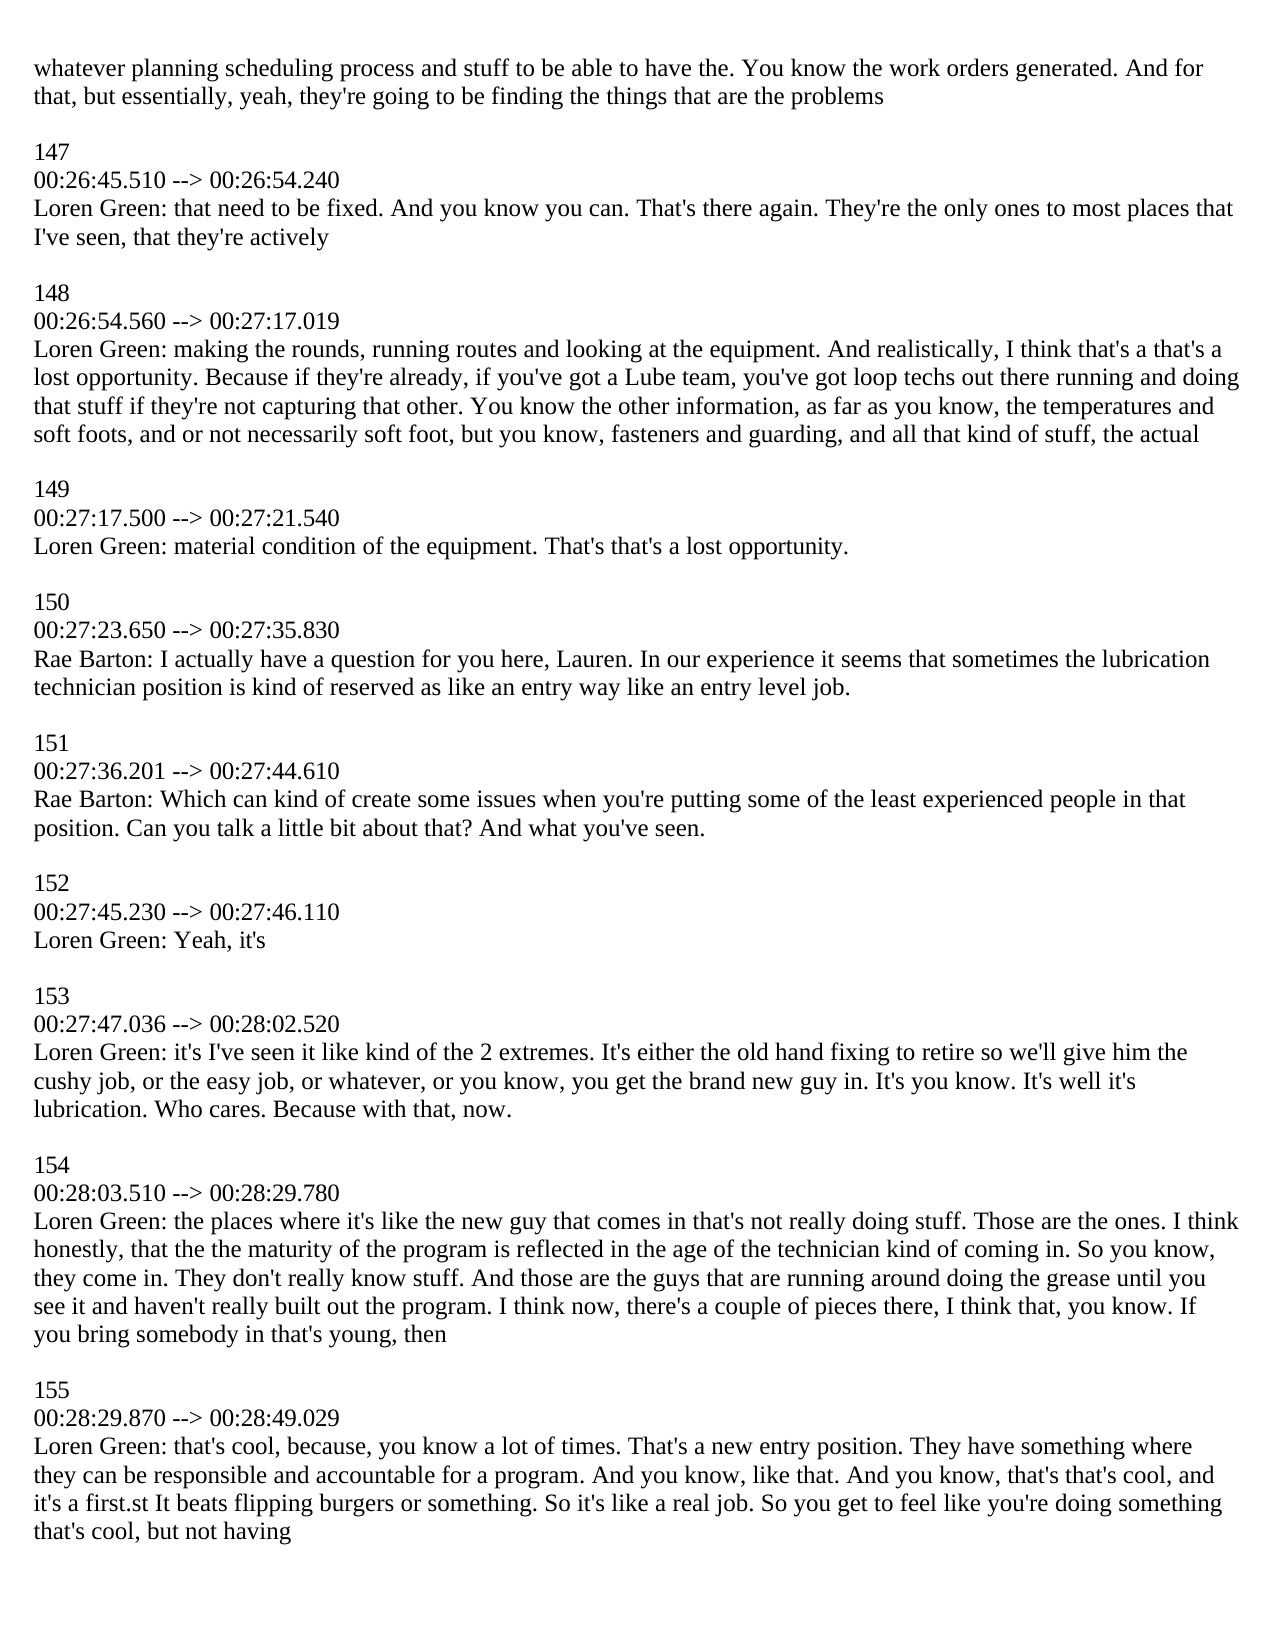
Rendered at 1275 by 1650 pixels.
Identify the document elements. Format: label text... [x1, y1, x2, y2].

text Loren Green: material condition of the equipment. That's that's a lost opportunity. [33, 532, 1275, 560]
text whatever planning scheduling process and stuff to be able to have the. You know the work orders generated. And for that, but essentially, yeah, they're going to be finding the things that are the problems [33, 54, 1230, 110]
text 00:27:45.230 --> 00:27:46.110 [33, 897, 1275, 926]
text 154 [33, 1150, 1275, 1179]
text 153 [33, 981, 1275, 1010]
text 00:28:03.510 --> 00:28:29.780 [33, 1179, 1275, 1207]
text Loren Green: that's cool, because, you know a lot of times. That's a new entry position. They have something where they can be responsible and accountable for a program. And you know, like that. And you know, that's that's cool, and it's a first.st It beats flipping burgers or something. So it's like a real job. So you get to feel like you're doing something that's cool, but not having [33, 1432, 1230, 1545]
text 00:26:45.510 --> 00:26:54.240 [33, 166, 1275, 194]
text Loren Green: the places where it's like the new guy that comes in that's not really doing stuff. Those are the ones. I think honestly, that the the maturity of the program is reflected in the age of the technician kind of coming in. So you know, they come in. They don't really know stuff. And those are the guys that are running around doing the grease until you see it and haven't really built out the program. I think now, there's a couple of pieces there, I think that, you know. If you bring somebody in that's young, then [33, 1207, 1240, 1348]
text Rae Barton: I actually have a question for you here, Lauren. In our experience it seems that sometimes the lubrication technician position is kind of reserved as like an entry way like an entry level job. [33, 644, 1275, 701]
text 150 [33, 588, 1275, 616]
text Loren Green: making the rounds, running routes and looking at the equipment. And realistically, I think that's a that's a lost opportunity. Because if they're already, if you've got a Lube team, you've got loop techs out there running and doing that stuff if they're not capturing that other. You know the other information, as far as you know, the temperatures and soft foots, and or not necessarily soft foot, but you know, fasteners and guarding, and all that kind of stuff, the actual [33, 335, 1240, 448]
text 149 [33, 475, 1275, 504]
text Loren Green: that need to be fixed. And you know you can. That's there again. They're the only ones to most places that I've seen, that they're actively [33, 194, 1240, 251]
text 00:27:23.650 --> 00:27:35.830 [33, 616, 1275, 644]
text 148 [33, 278, 1275, 307]
text Rae Barton: Which can kind of create some issues when you're putting some of the least experienced people in that position. Can you talk a little bit about that? And what you've seen. [33, 785, 1230, 841]
text 151 [33, 728, 1275, 757]
text 00:27:47.036 --> 00:28:02.520 [33, 1010, 1275, 1038]
text Loren Green: Yeah, it's [33, 926, 1275, 954]
text 00:28:29.870 --> 00:28:49.029 [33, 1404, 1275, 1432]
text 00:27:36.201 --> 00:27:44.610 [33, 757, 1275, 785]
text 00:26:54.560 --> 00:27:17.019 [33, 307, 1275, 335]
text 00:27:17.500 --> 00:27:21.540 [33, 504, 1275, 532]
text 155 [33, 1376, 1275, 1404]
text Loren Green: it's I've seen it like kind of the 2 extremes. It's either the old hand fixing to retire so we'll give him the cushy job, or the easy job, or whatever, or you know, you get the brand new guy in. It's you know. It's well it's lubrication. Who cares. Because with that, now. [33, 1038, 1230, 1123]
text 152 [33, 869, 1275, 897]
text 147 [33, 138, 1275, 166]
